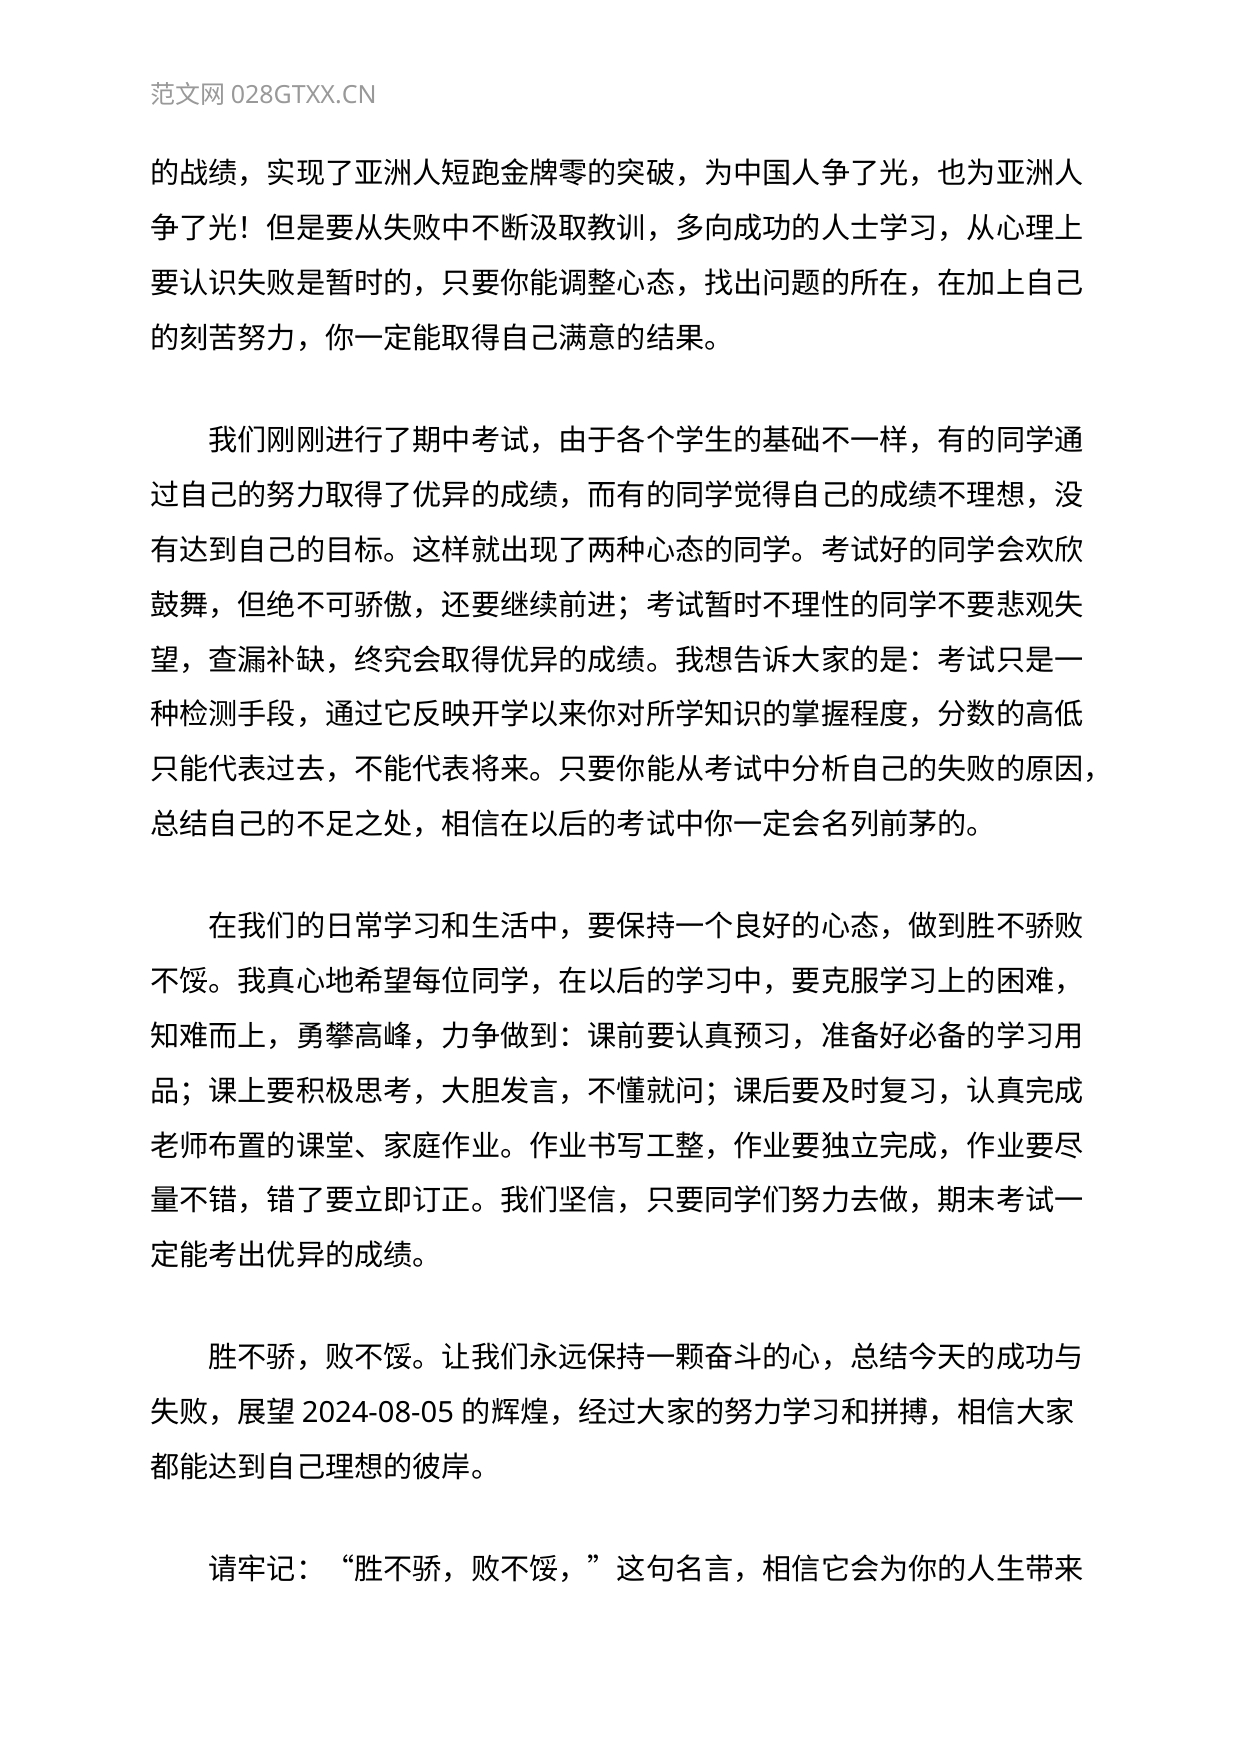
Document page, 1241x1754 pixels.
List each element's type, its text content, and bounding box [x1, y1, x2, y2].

text 我们刚刚进行了期中考试，由于各个学生的基础不一样，有的同学通过自己的努力取得了优异的成绩，而有的同学觉得自己的成绩不理想，没有达到自己的目标。这样就出现了两种心态的同学。考试好的同学会欢欣鼓舞，但绝不可骄傲，还要继续前进；考试暂时不理性的同学不要悲观失望，查漏补缺，终究会取得优异的成绩。我想告诉大家的是：考试只是一种检测手段，通过它反映开学以来你对所学知识的掌握程度，分数的高低只能代表过去，不能代表将来。只要你能从考试中分析自己的失败的原因，总结自己的不足之处，相信在以后的考试中你一定会名列前茅的。 [150, 416, 1090, 843]
text 在我们的日常学习和生活中，要保持一个良好的心态，做到胜不骄败不馁。我真心地希望每位同学，在以后的学习中，要克服学习上的困难，知难而上，勇攀高峰，力争做到：课前要认真预习，准备好必备的学习用品；课上要积极思考，大胆发言，不懂就问；课后要及时复习，认真完成老师布置的课堂、家庭作业。作业书写工整，作业要独立完成，作业要尽量不错，错了要立即订正。我们坚信，只要同学们努力去做，期末考试一定能考出优异的成绩。 [150, 902, 1090, 1274]
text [150, 1545, 1090, 1588]
text 胜不骄，败不馁。让我们永远保持一颗奋斗的心，总结今天的成功与失败，展望2024-08-05 的辉煌，经过大家的努力学习和拼搏，相信大家都能达到自己理想的彼岸。 [150, 1334, 1090, 1486]
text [150, 150, 1090, 357]
